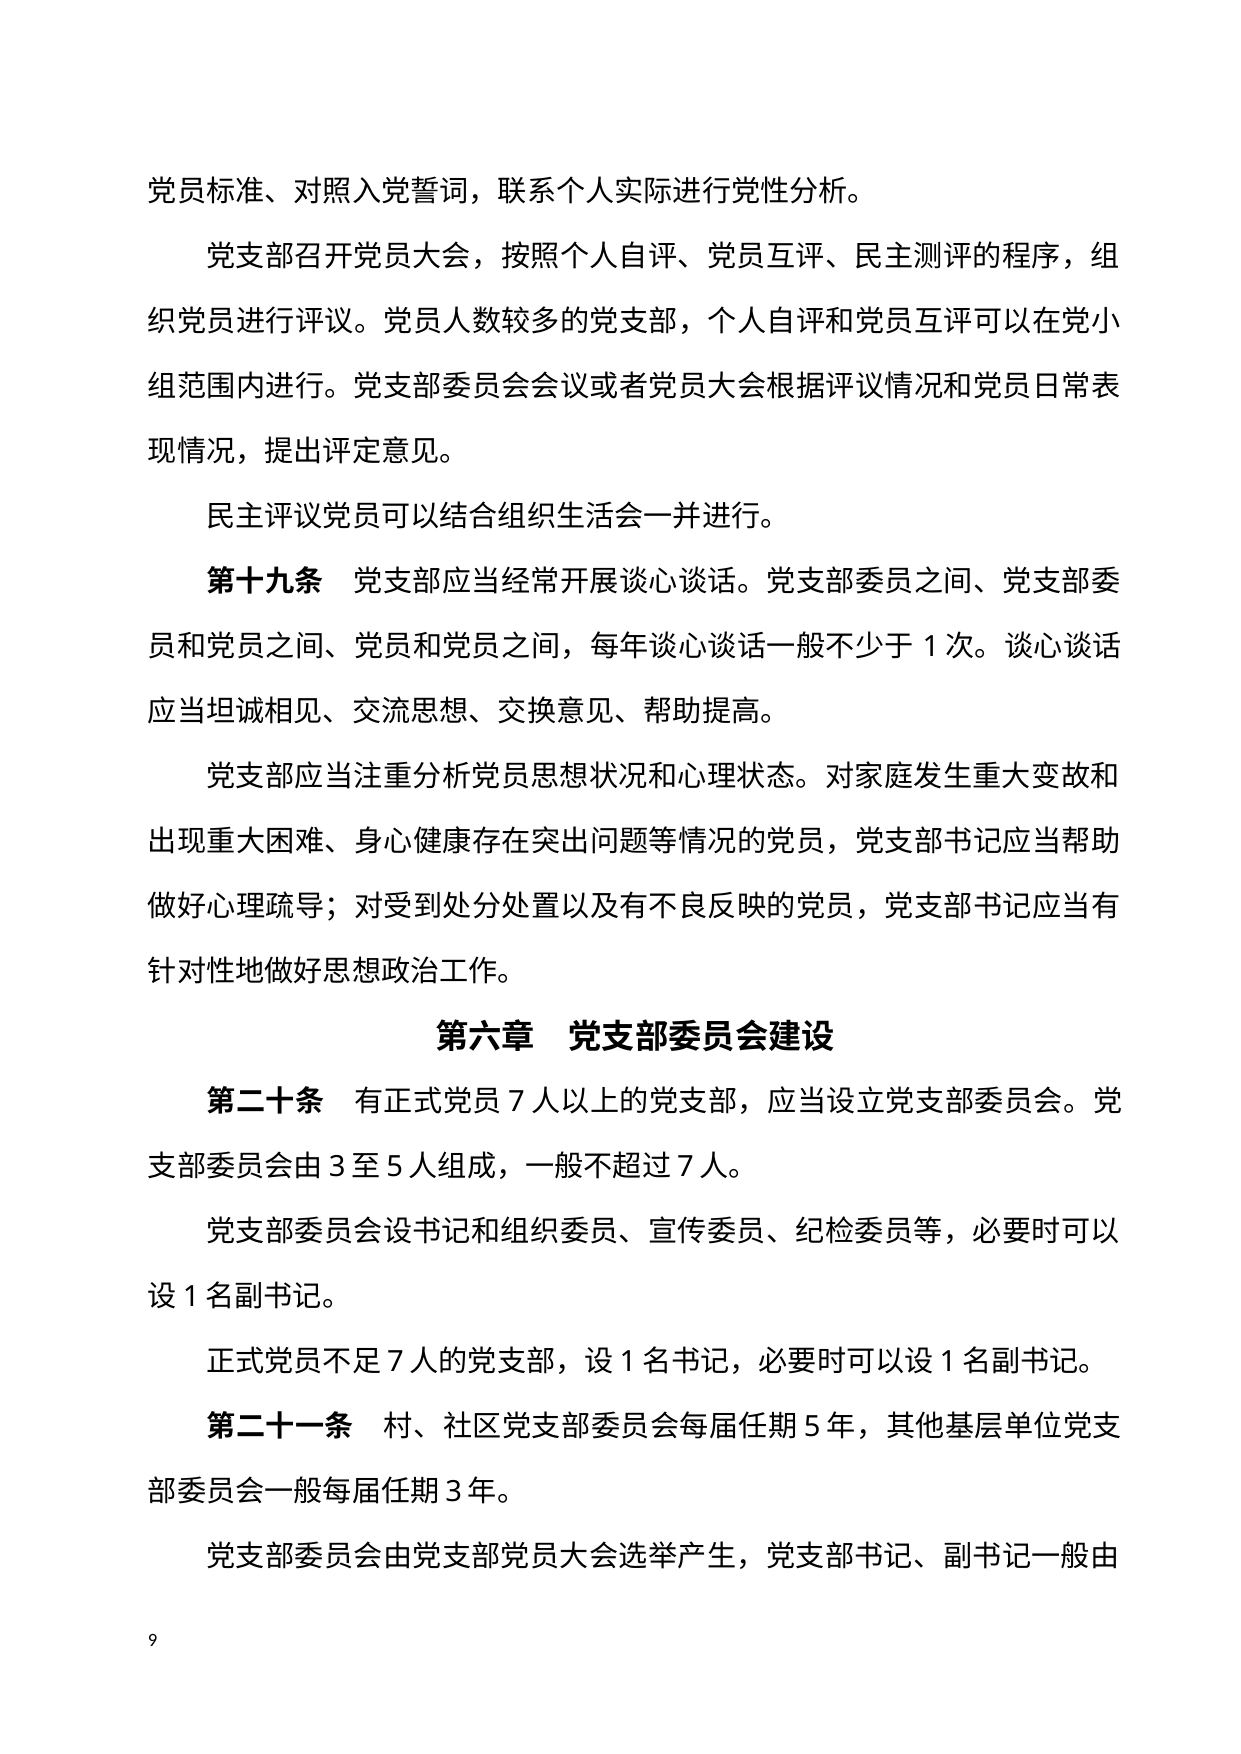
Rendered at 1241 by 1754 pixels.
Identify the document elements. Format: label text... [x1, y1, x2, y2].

text 第六章 党支部委员会建设 [148, 1001, 1122, 1066]
text 正式党员不足7人的党支部，设1名书记，必要时可以设1名副书记。 [148, 1326, 1122, 1391]
text 第十九条 党支部应当经常开展谈心谈话。党支部委员之间、党支部委员和党员之间、党员和党员之间，每年谈心谈话一般不少于1次。谈心谈话应当坦诚相见、交流思想、交换意见、帮助提高。 [148, 546, 1122, 741]
text 党支部召开党员大会，按照个人自评、党员互评、民主测评的程序，组织党员进行评议。党员人数较多的党支部，个人自评和党员互评可以在党小组范围内进行。党支部委员会会议或者党员大会根据评议情况和党员日常表现情况，提出评定意见。 [148, 221, 1122, 481]
text 第二十一条 村、社区党支部委员会每届任期5年，其他基层单位党支部委员会一般每届任期3年。 [148, 1391, 1122, 1521]
text 党支部应当注重分析党员思想状况和心理状态。对家庭发生重大变故和出现重大困难、身心健康存在突出问题等情况的党员，党支部书记应当帮助做好心理疏导；对受到处分处置以及有不良反映的党员，党支部书记应当有针对性地做好思想政治工作。 [148, 741, 1122, 1001]
text 党支部委员会设书记和组织委员、宣传委员、纪检委员等，必要时可以设1名副书记。 [148, 1196, 1122, 1326]
text 第二十条 有正式党员7人以上的党支部，应当设立党支部委员会。党支部委员会由3至5人组成，一般不超过7人。 [148, 1066, 1122, 1196]
text 第十八条 党支部一般每年开展1次民主评议党员，组织党员对照合格党员标准、对照入党誓词，联系个人实际进行党性分析。 [148, 156, 1122, 221]
text 民主评议党员可以结合组织生活会一并进行。 [148, 481, 1122, 546]
